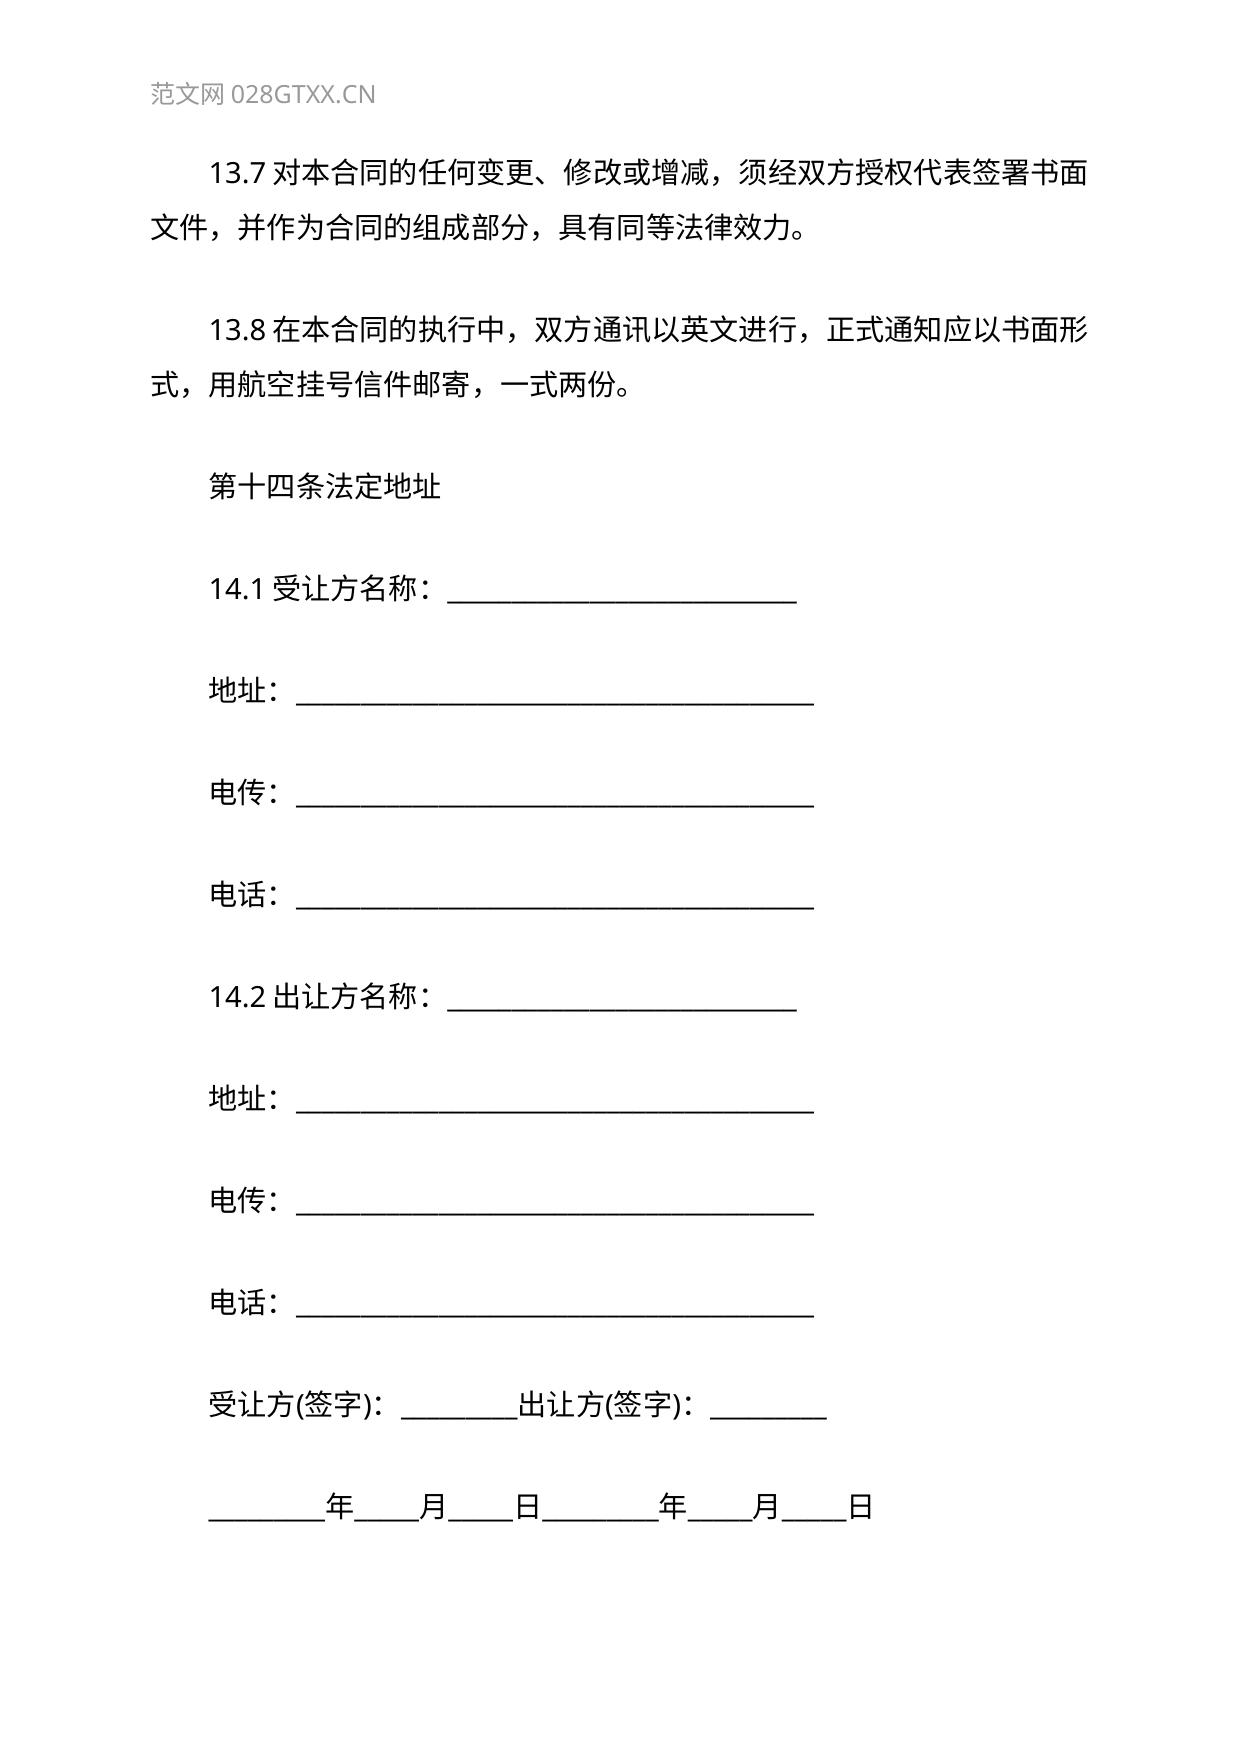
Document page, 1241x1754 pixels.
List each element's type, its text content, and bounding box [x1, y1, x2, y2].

text 第十四条法定地址 [150, 463, 1090, 506]
text 13.8在本合同的执行中，双方通讯以英文进行，正式通知应以书面形式，用航空挂号信件邮寄，一式两份。 [150, 307, 1090, 404]
text 13.7对本合同的任何变更、修改或增减，须经双方授权代表签署书面文件，并作为合同的组成部分，具有同等法律效力。 [150, 150, 1090, 247]
text _________年_____月_____日_________年_____月_____日 [150, 1483, 1090, 1526]
text 14.2出让方名称：___________________________ [150, 973, 1090, 1016]
text 受让方(签字)：_________出让方(签字)：_________ [150, 1381, 1090, 1423]
text 14.1受让方名称：___________________________ [150, 565, 1090, 608]
text 电传：________________________________________ [150, 1177, 1090, 1219]
text 电话：________________________________________ [150, 871, 1090, 914]
text 电话：________________________________________ [150, 1279, 1090, 1322]
text 地址：________________________________________ [150, 1075, 1090, 1118]
text 电传：________________________________________ [150, 769, 1090, 812]
text 地址：________________________________________ [150, 667, 1090, 710]
